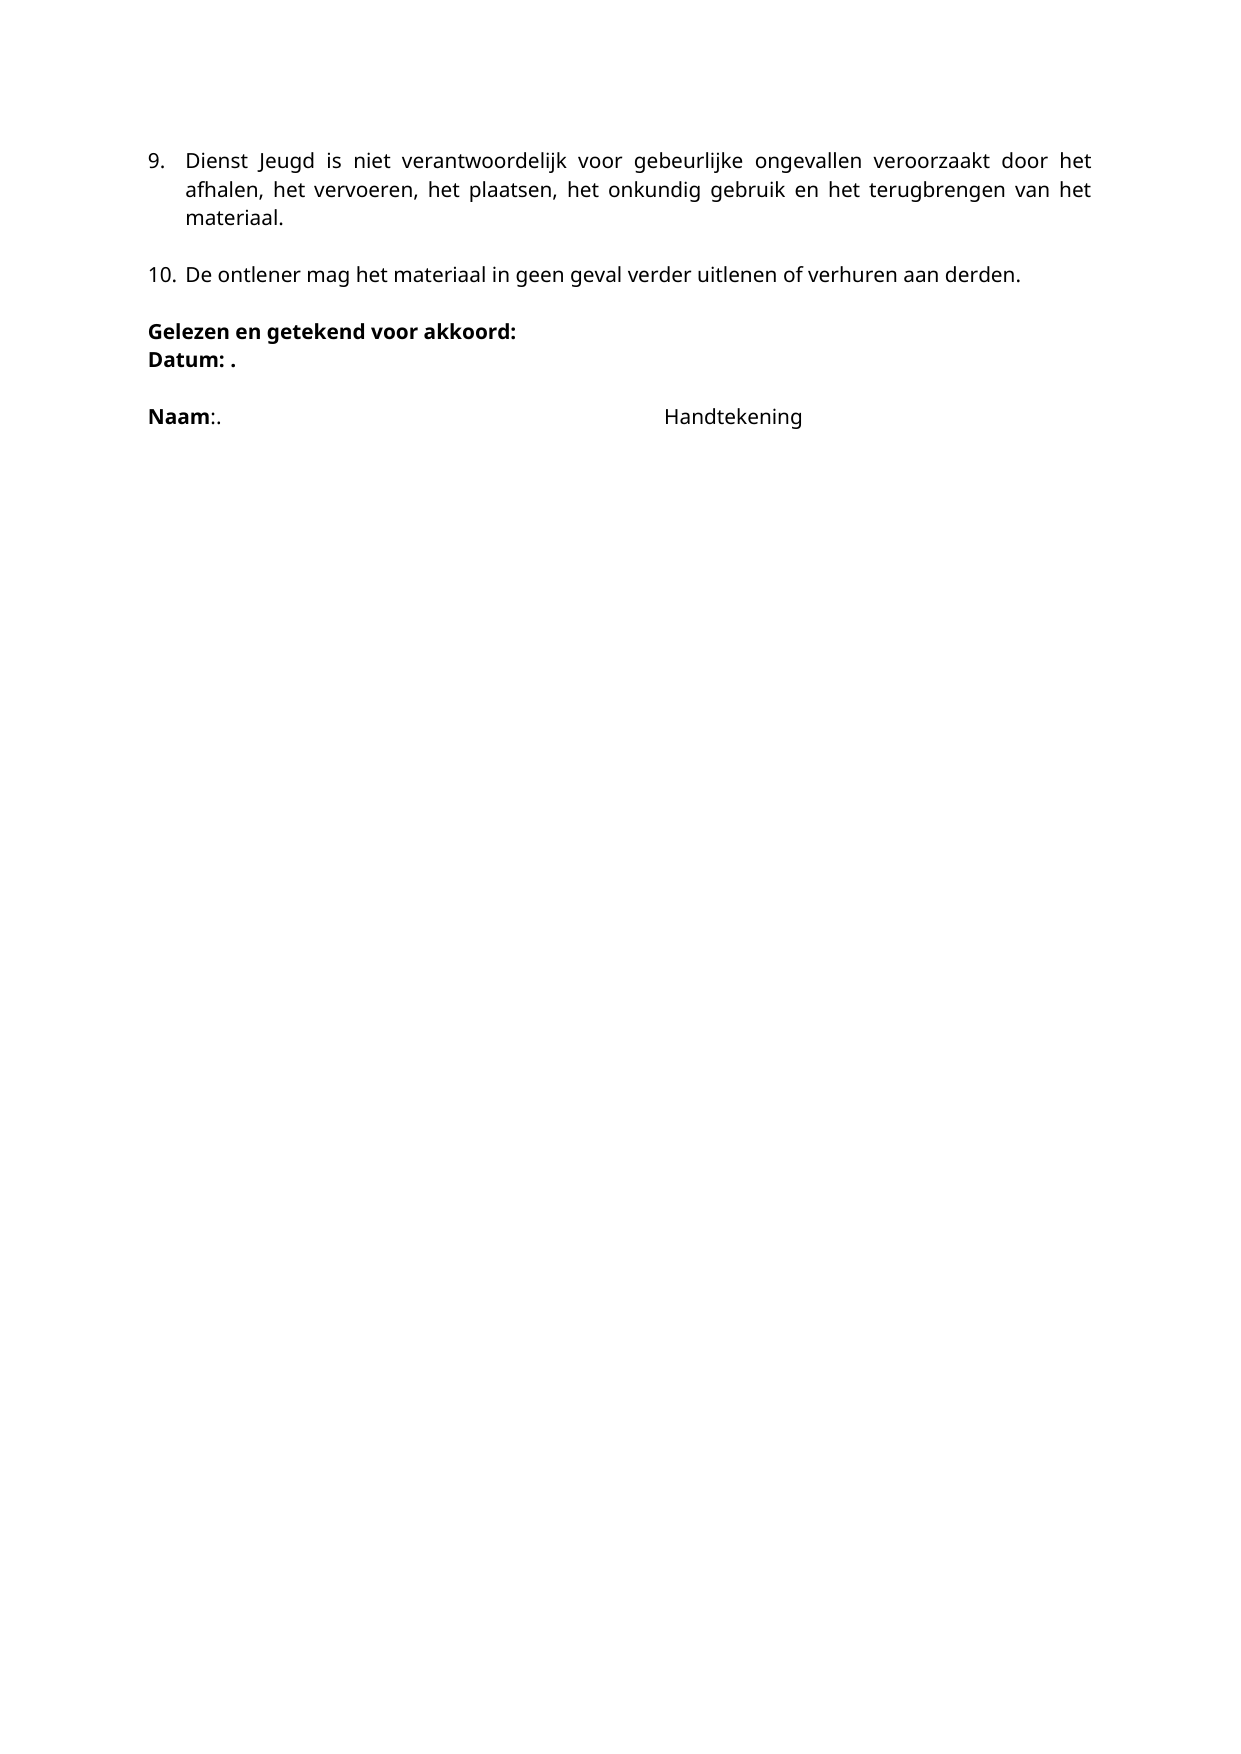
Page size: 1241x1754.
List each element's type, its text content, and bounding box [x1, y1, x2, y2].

list De ontlener mag het materiaal in geen geval verder uitlenen of verhuren aan derden. [148, 260, 1093, 289]
text Naam: Handtekening [148, 402, 1093, 431]
list Dienst Jeugd is niet verantwoordelijk voor gebeurlijke ongevallen veroorzaakt door het afhalen, het vervoeren, het plaatsen, het onkundig gebruik en het terugbrengen van het materiaal. [148, 147, 1093, 232]
text Gelezen en getekend voor akkoord: [148, 317, 1093, 346]
text Datum: [148, 346, 1093, 374]
